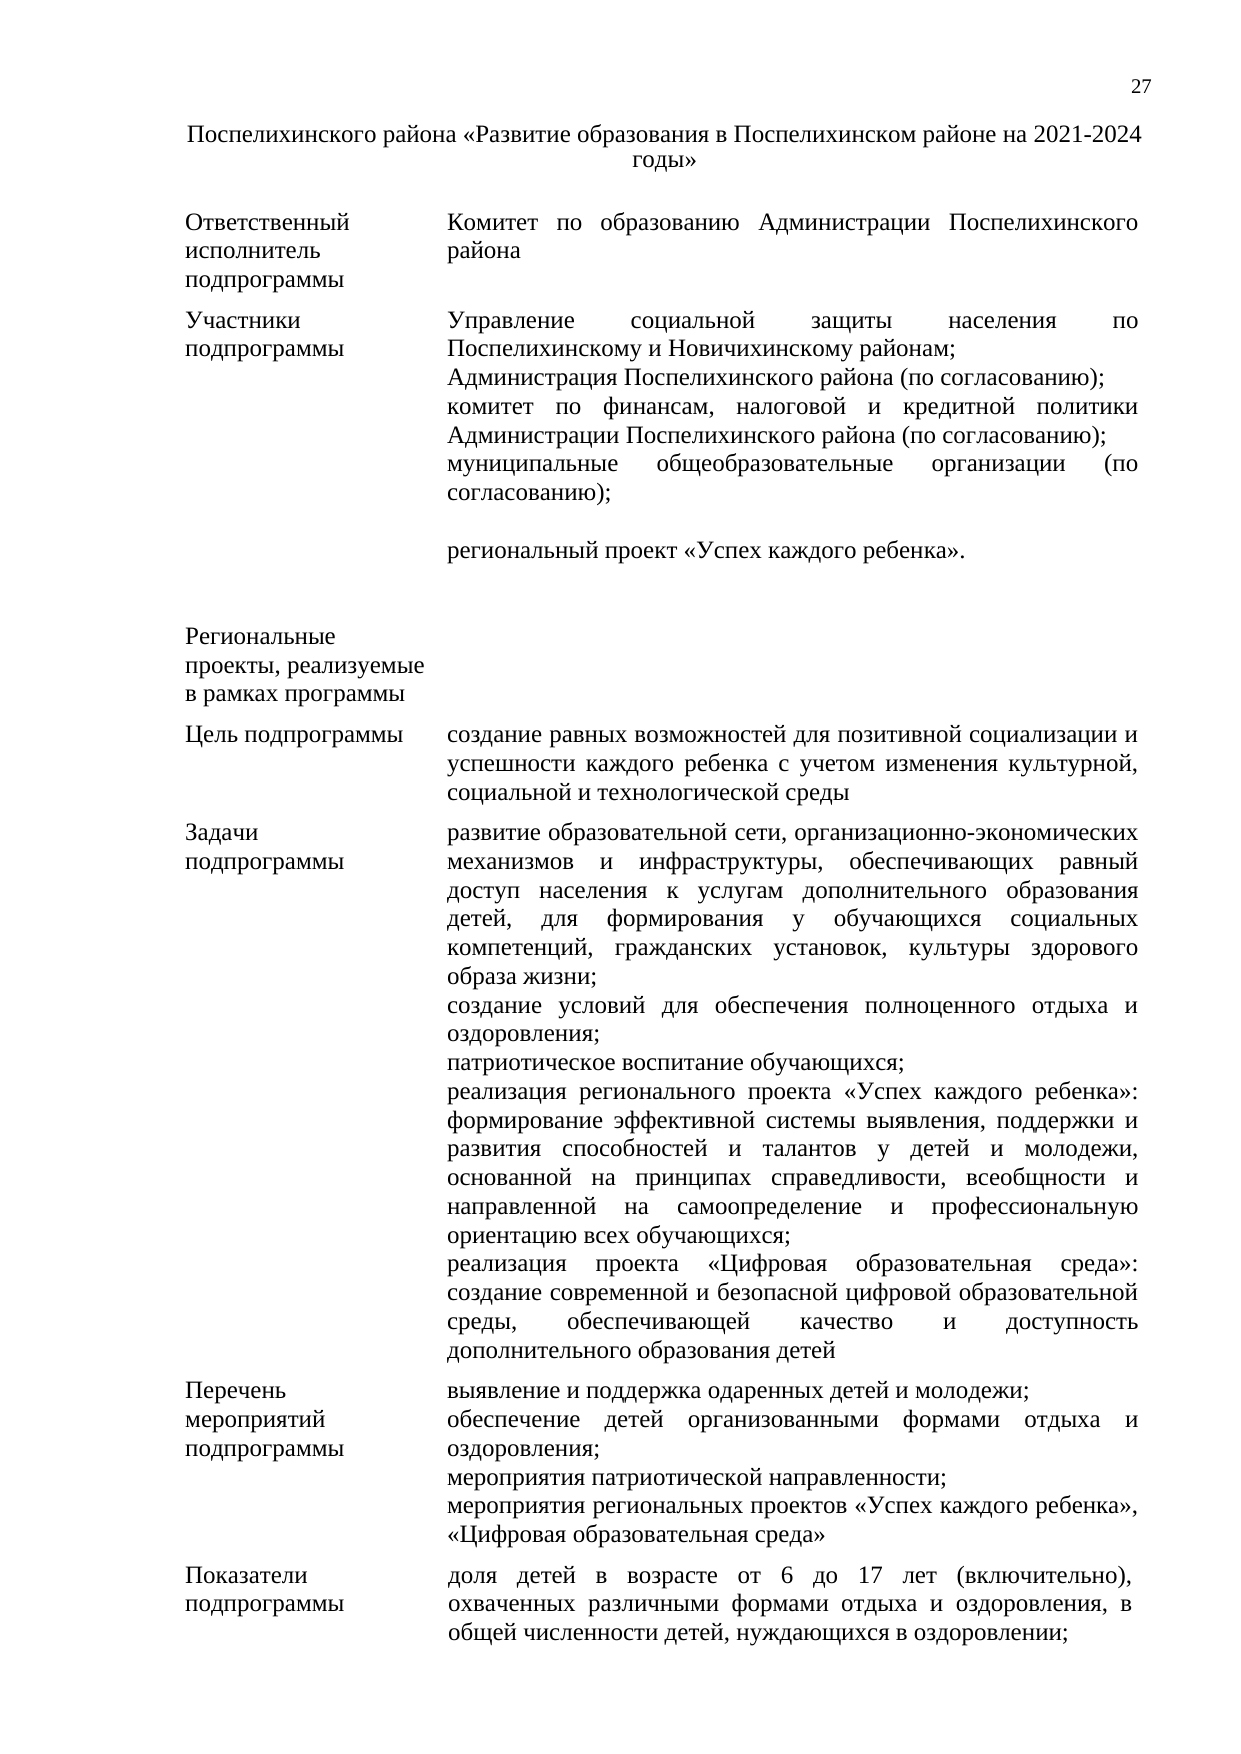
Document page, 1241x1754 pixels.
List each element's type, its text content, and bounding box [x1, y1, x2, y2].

table_cell Управление социальной защиты населения по Поспелихинскому и Новичихинскому районам; Администрация Поспелихинского района (по согласованию); комитет по финансам, налоговой и кредитной политики Администрации Поспелихинского района (по согласованию); муниципальные общеобразовательные организации (по согласованию); региональный проект «Успех каждого ребенка». [439, 299, 1142, 713]
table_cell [439, 1554, 1142, 1652]
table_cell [177, 1554, 439, 1652]
table_header Ответственный исполнитель подпрограммы [177, 201, 439, 299]
table_cell Перечень мероприятий подпрограммы [177, 1370, 439, 1554]
table_cell развитие образовательной сети, организационно-экономических механизмов и инфраструктуры, обеспечивающих равный доступ населения к услугам дополнительного образования детей, для формирования у обучающихся социальных компетенций, гражданских установок, культуры здорового образа жизни; создание условий для обеспечения полноценного отдыха и оздоровления; патриотическое воспитание обучающихся; реализация регионального проекта «Успех каждого ребенка»: формирование эффективной системы выявления, поддержки и развития способностей и талантов у детей и молодежи, основанной на принципах справедливости, всеобщности и направленной на самоопределение и профессиональную ориентацию всех обучающихся; реализация проекта «Цифровая образовательная среда»: создание современной и безопасной цифровой образовательной среды, обеспечивающей качество и доступность дополнительного образования детей [439, 811, 1142, 1369]
table_cell Участники подпрограммы Региональные проекты, реализуемые в рамках программы [177, 299, 439, 713]
table_cell Цель подпрограммы [177, 713, 439, 811]
table_cell создание равных возможностей для позитивной социализации и успешности каждого ребенка с учетом изменения культурной, социальной и технологической среды [439, 713, 1142, 811]
table_cell Задачи подпрограммы [177, 811, 439, 1369]
table_cell выявление и поддержка одаренных детей и молодежи; обеспечение детей организованными формами отдыха и оздоровления; мероприятия патриотической направленности; мероприятия региональных проектов «Успех каждого ребенка», «Цифровая образовательная среда» [439, 1370, 1142, 1554]
table_header Комитет по образованию Администрации Поспелихинского района [439, 201, 1142, 299]
text Поспелихинского района «Развитие образования в Поспелихинском районе на 2021-2024 годы» [177, 122, 1152, 172]
